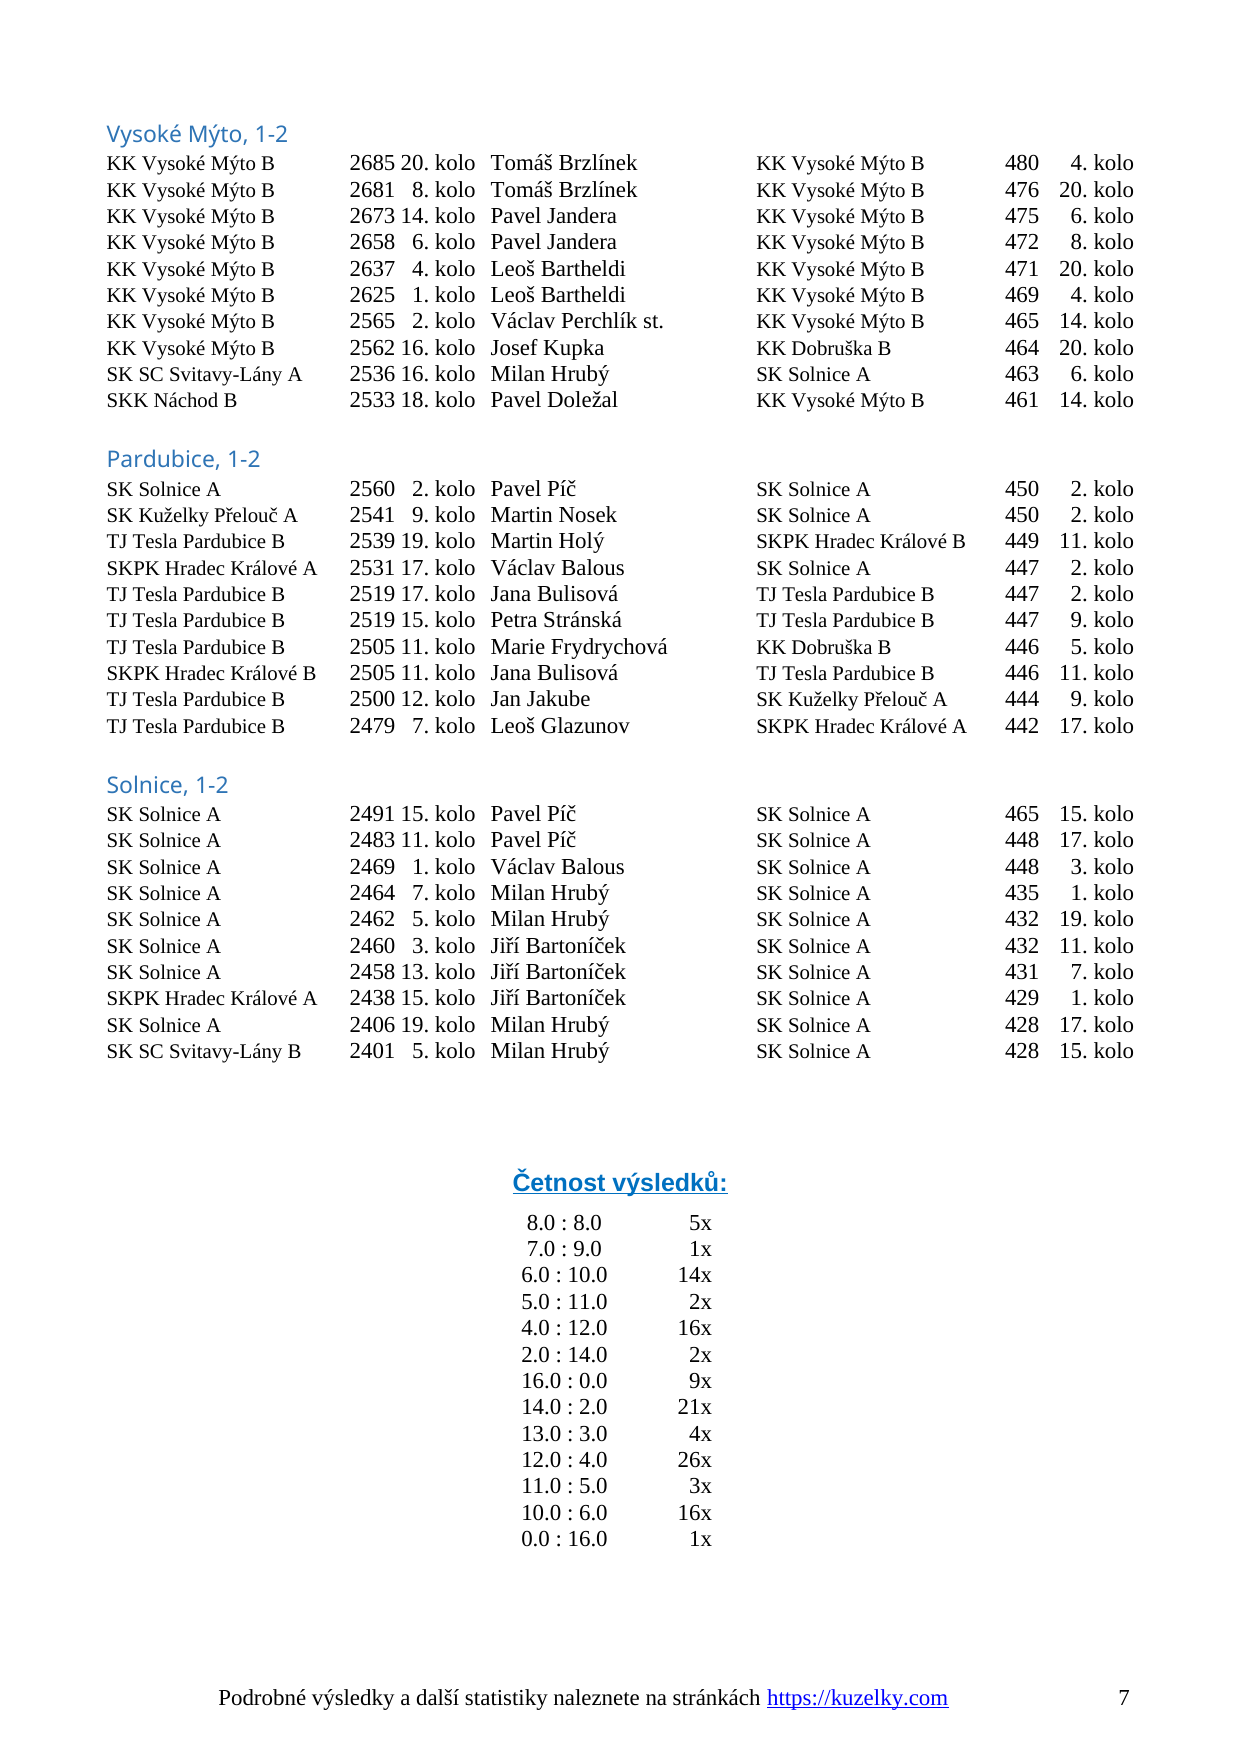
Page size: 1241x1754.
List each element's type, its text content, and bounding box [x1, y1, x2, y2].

text TJ Tesla Pardubice B 2479 7. kolo Leoš Glazunov SKPK Hradec Králové A 442 17. kolo [106, 712, 1134, 738]
text TJ Tesla Pardubice B 2505 11. kolo Marie Frydrychová KK Dobruška B 446 5. kolo [106, 633, 1134, 659]
text SK SC Svitavy-Lány A 2536 16. kolo Milan Hrubý SK Solnice A 463 6. kolo [106, 360, 1134, 387]
text 0.0 : 16.0 1x [106, 1525, 1134, 1551]
text SK Solnice A 2491 15. kolo Pavel Píč SK Solnice A 465 15. kolo [106, 800, 1134, 826]
text 8.0 : 8.0 5x [106, 1209, 1134, 1235]
text TJ Tesla Pardubice B 2519 15. kolo Petra Stránská TJ Tesla Pardubice B 447 9. kolo [106, 606, 1134, 633]
text Četnost výsledků: [94, 1168, 1145, 1196]
text TJ Tesla Pardubice B 2500 12. kolo Jan Jakube SK Kuželky Přelouč A 444 9. kolo [106, 686, 1134, 712]
text KK Vysoké Mýto B 2625 1. kolo Leoš Bartheldi KK Vysoké Mýto B 469 4. kolo [106, 281, 1134, 307]
text KK Vysoké Mýto B 2673 14. kolo Pavel Jandera KK Vysoké Mýto B 475 6. kolo [106, 202, 1134, 228]
text SK Solnice A 2460 3. kolo Jiří Bartoníček SK Solnice A 432 11. kolo [106, 932, 1134, 958]
subtitle Solnice, 1-2 [106, 769, 1134, 800]
text SKPK Hradec Králové B 2505 11. kolo Jana Bulisová TJ Tesla Pardubice B 446 11. kolo [106, 659, 1134, 686]
text KK Vysoké Mýto B 2562 16. kolo Josef Kupka KK Dobruška B 464 20. kolo [106, 334, 1134, 360]
text SK Solnice A 2464 7. kolo Milan Hrubý SK Solnice A 435 1. kolo [106, 879, 1134, 905]
text 2.0 : 14.0 2x [106, 1341, 1134, 1367]
text SK Solnice A 2483 11. kolo Pavel Píč SK Solnice A 448 17. kolo [106, 826, 1134, 853]
text SK Solnice A 2462 5. kolo Milan Hrubý SK Solnice A 432 19. kolo [106, 905, 1134, 932]
text SKPK Hradec Králové A 2438 15. kolo Jiří Bartoníček SK Solnice A 429 1. kolo [106, 984, 1134, 1011]
text KK Vysoké Mýto B 2565 2. kolo Václav Perchlík st. KK Vysoké Mýto B 465 14. kolo [106, 307, 1134, 334]
text TJ Tesla Pardubice B 2539 19. kolo Martin Holý SKPK Hradec Králové B 449 11. kolo [106, 527, 1134, 554]
text SK Solnice A 2458 13. kolo Jiří Bartoníček SK Solnice A 431 7. kolo [106, 958, 1134, 984]
subtitle Pardubice, 1-2 [106, 443, 1134, 475]
text SKPK Hradec Králové A 2531 17. kolo Václav Balous SK Solnice A 447 2. kolo [106, 554, 1134, 580]
text 4.0 : 12.0 16x [106, 1314, 1134, 1341]
text 16.0 : 0.0 9x [106, 1367, 1134, 1393]
text KK Vysoké Mýto B 2685 20. kolo Tomáš Brzlínek KK Vysoké Mýto B 480 4. kolo [106, 149, 1134, 176]
text SKK Náchod B 2533 18. kolo Pavel Doležal KK Vysoké Mýto B 461 14. kolo [106, 387, 1134, 413]
text 12.0 : 4.0 26x [106, 1446, 1134, 1472]
text SK Solnice A 2406 19. kolo Milan Hrubý SK Solnice A 428 17. kolo [106, 1011, 1134, 1037]
text 7.0 : 9.0 1x [106, 1235, 1134, 1262]
text KK Vysoké Mýto B 2637 4. kolo Leoš Bartheldi KK Vysoké Mýto B 471 20. kolo [106, 255, 1134, 281]
text SK Solnice A 2560 2. kolo Pavel Píč SK Solnice A 450 2. kolo [106, 475, 1134, 501]
text 5.0 : 11.0 2x [106, 1288, 1134, 1314]
text 14.0 : 2.0 21x [106, 1393, 1134, 1420]
text KK Vysoké Mýto B 2658 6. kolo Pavel Jandera KK Vysoké Mýto B 472 8. kolo [106, 228, 1134, 255]
text SK Solnice A 2469 1. kolo Václav Balous SK Solnice A 448 3. kolo [106, 853, 1134, 879]
text KK Vysoké Mýto B 2681 8. kolo Tomáš Brzlínek KK Vysoké Mýto B 476 20. kolo [106, 176, 1134, 202]
subtitle Vysoké Mýto, 1-2 [106, 118, 1134, 149]
text SK SC Svitavy-Lány B 2401 5. kolo Milan Hrubý SK Solnice A 428 15. kolo [106, 1037, 1134, 1063]
text 10.0 : 6.0 16x [106, 1499, 1134, 1525]
text TJ Tesla Pardubice B 2519 17. kolo Jana Bulisová TJ Tesla Pardubice B 447 2. kolo [106, 580, 1134, 606]
text 13.0 : 3.0 4x [106, 1420, 1134, 1446]
text 6.0 : 10.0 14x [106, 1262, 1134, 1288]
text 11.0 : 5.0 3x [106, 1472, 1134, 1499]
text SK Kuželky Přelouč A 2541 9. kolo Martin Nosek SK Solnice A 450 2. kolo [106, 501, 1134, 527]
